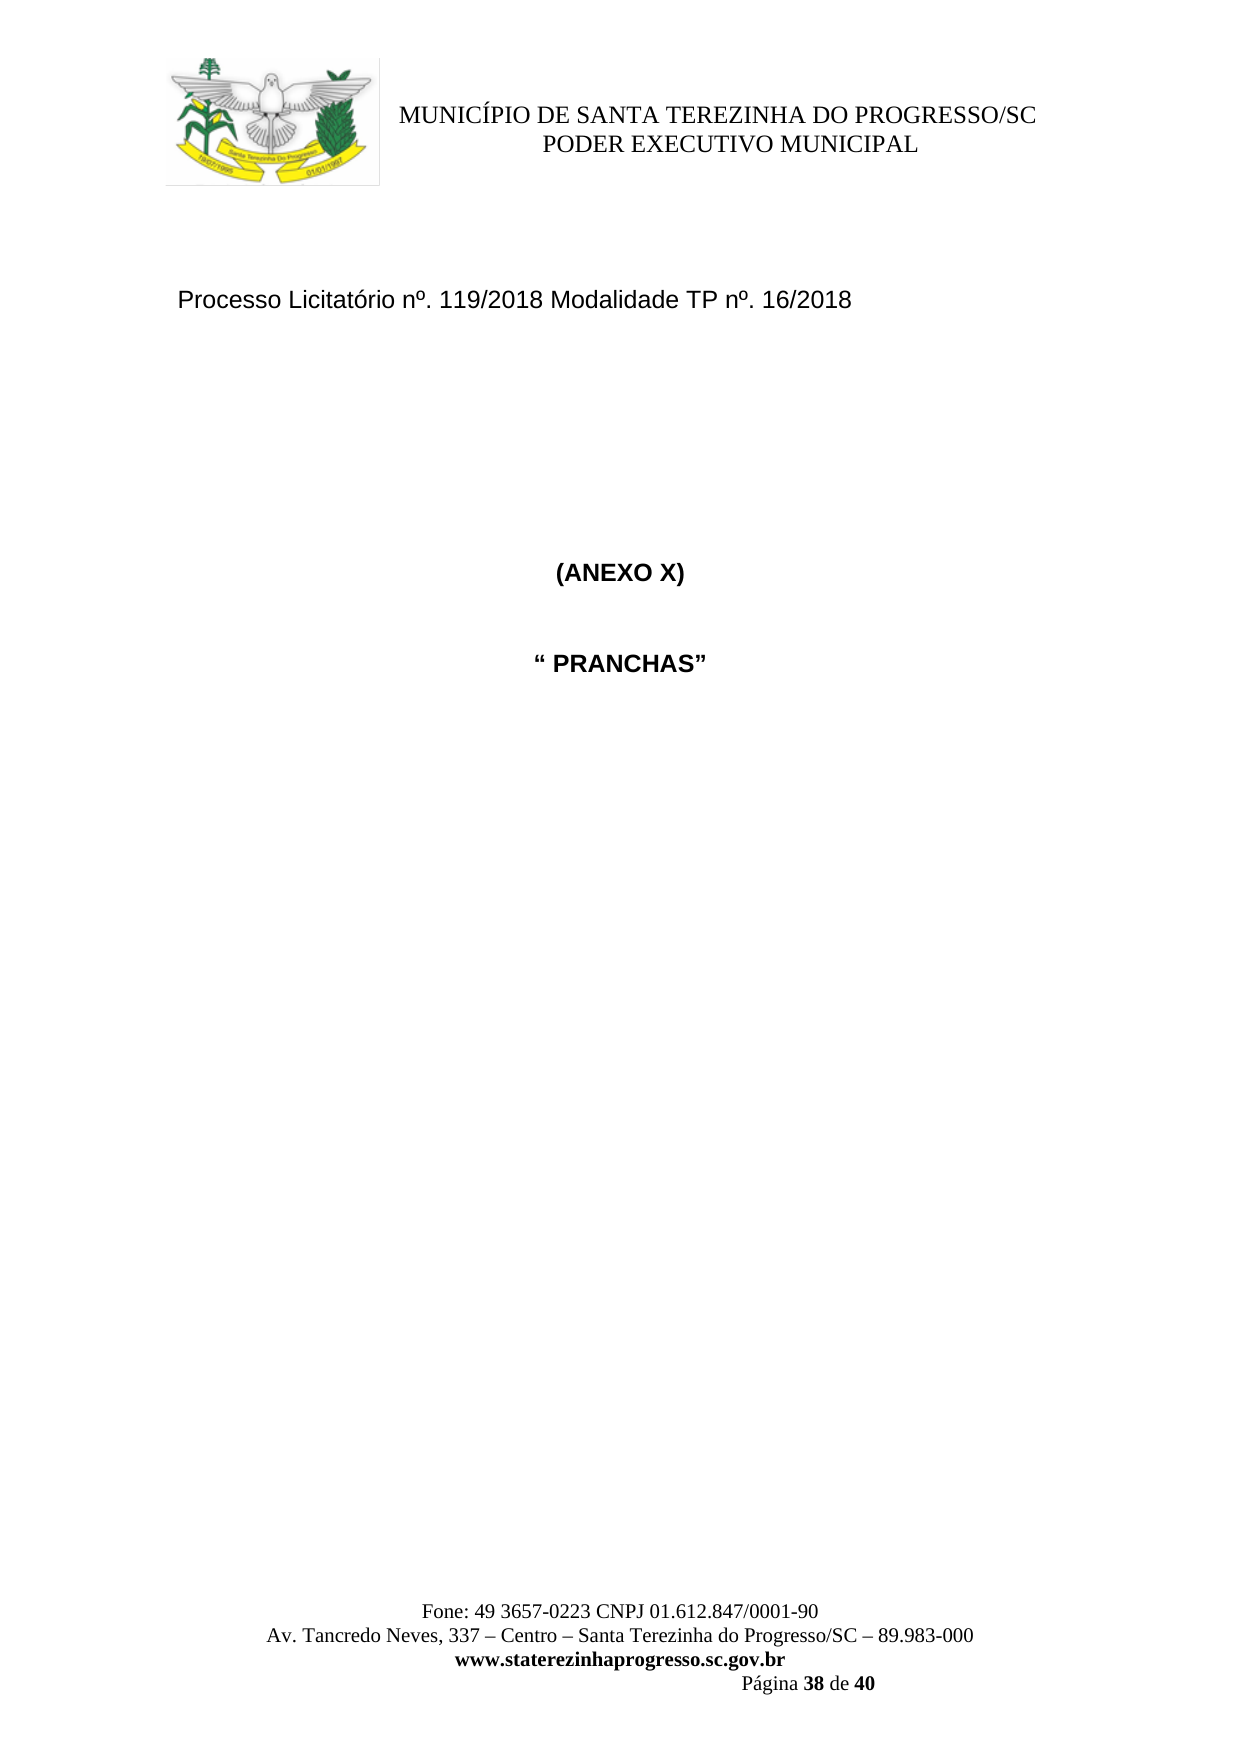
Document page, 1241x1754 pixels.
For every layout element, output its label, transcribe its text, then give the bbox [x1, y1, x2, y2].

picture [165, 58, 381, 187]
text “ PRANCHAS” [177, 649, 1063, 678]
text (ANEXO X) [177, 558, 1063, 587]
text Processo Licitatório nº. 119/2018 Modalidade TP nº. 16/2018 [177, 285, 1063, 314]
